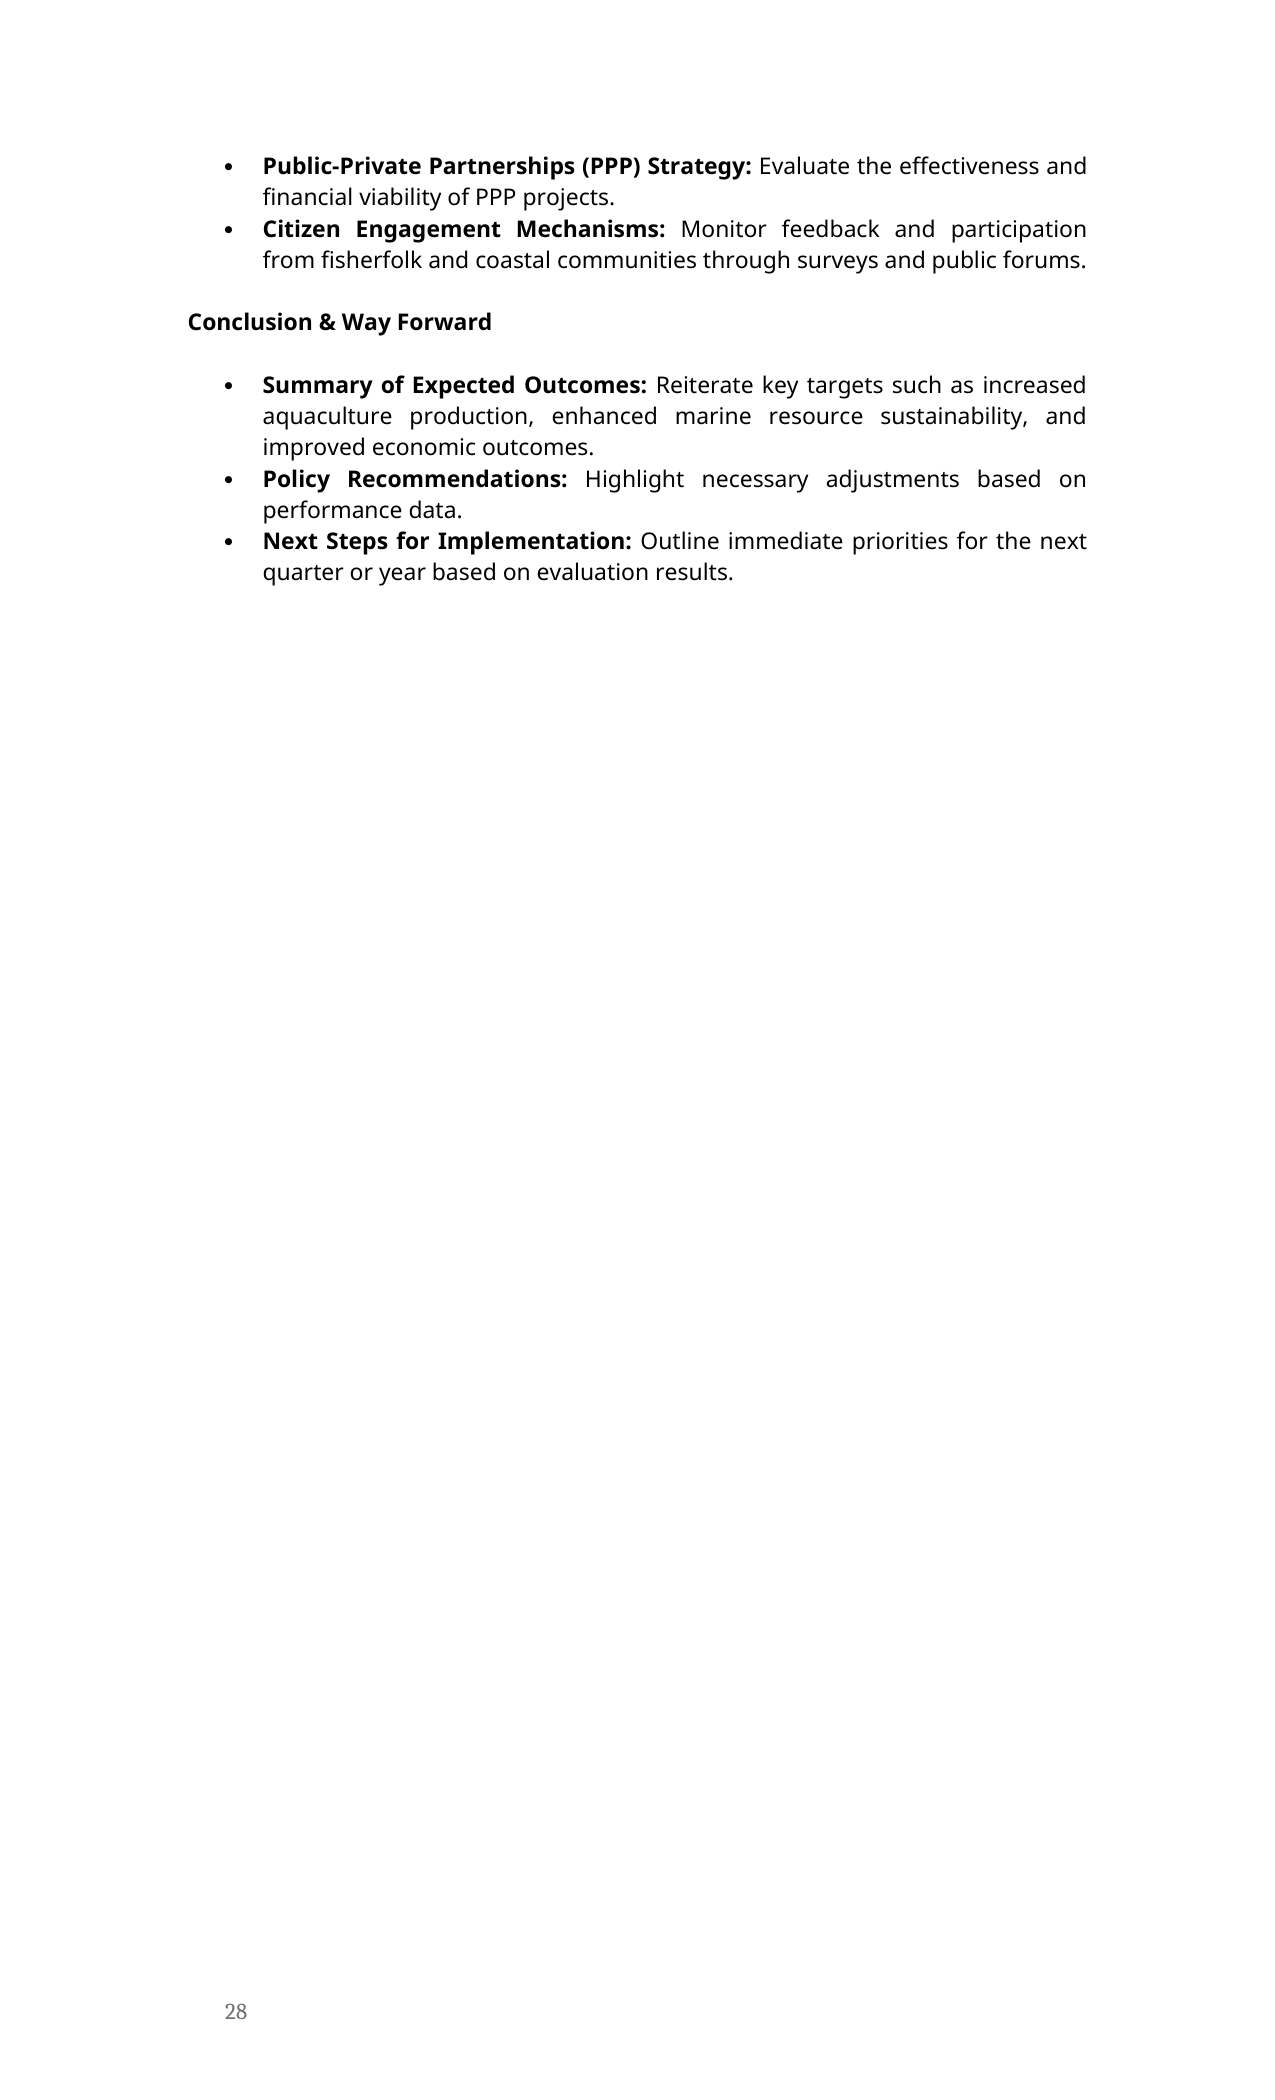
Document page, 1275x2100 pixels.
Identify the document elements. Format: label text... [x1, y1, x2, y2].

list Policy Recommendations: Highlight necessary adjustments based on performance data. [225, 462, 1087, 525]
list Summary of Expected Outcomes: Reiterate key targets such as increased aquaculture production, enhanced marine resource sustainability, and improved economic outcomes. [225, 369, 1087, 462]
list Citizen Engagement Mechanisms: Monitor feedback and participation from fisherfolk and coastal communities through surveys and public forums. [225, 212, 1087, 275]
text Conclusion & Way Forward [187, 306, 1087, 337]
list Public-Private Partnerships (PPP) Strategy: Evaluate the effectiveness and financial viability of PPP projects. [225, 150, 1087, 212]
list Next Steps for Implementation: Outline immediate priorities for the next quarter or year based on evaluation results. [225, 525, 1087, 587]
